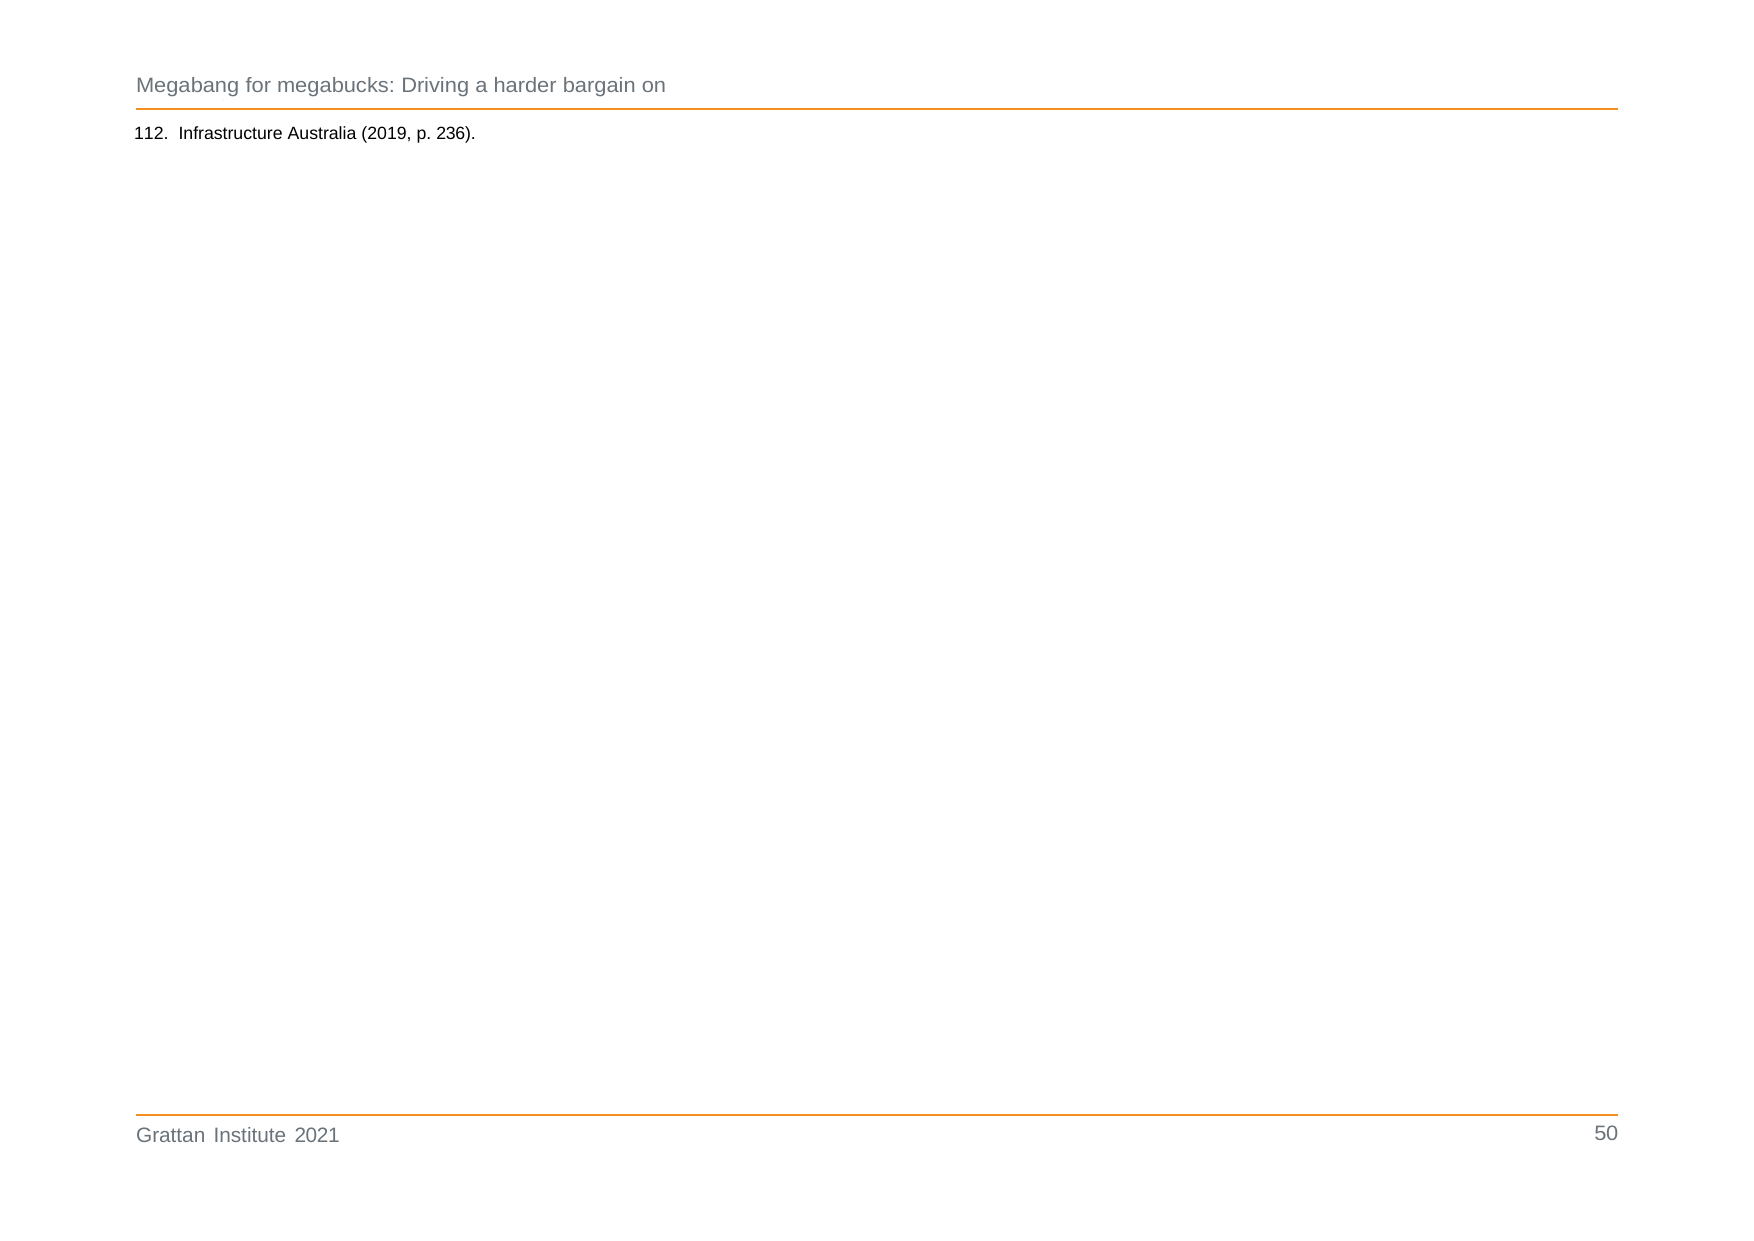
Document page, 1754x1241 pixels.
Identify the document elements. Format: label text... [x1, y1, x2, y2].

list Infrastructure Australia (2019, p. 236). [134, 123, 1635, 143]
